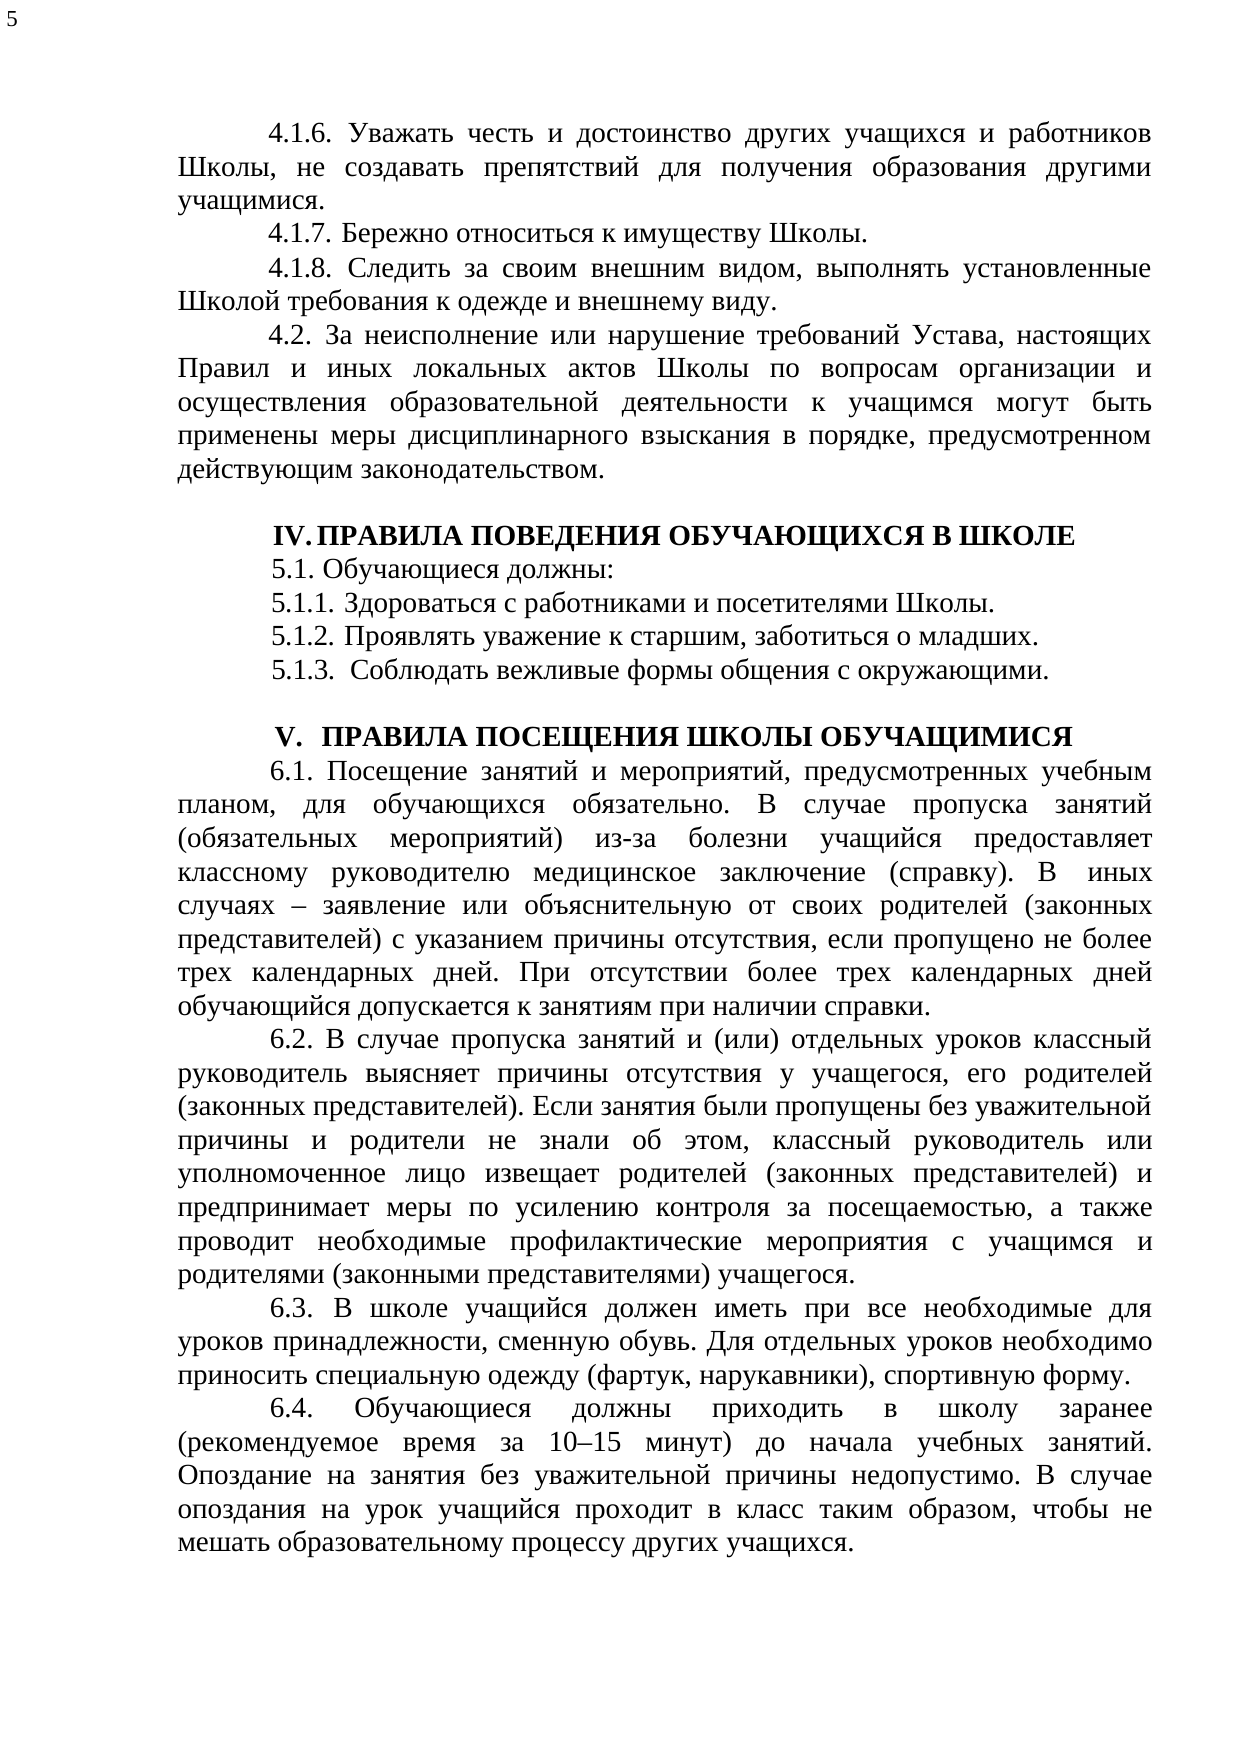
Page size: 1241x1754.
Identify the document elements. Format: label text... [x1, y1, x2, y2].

list Соблюдать вежливые формы общения с окружающими. [271, 652, 1163, 686]
list Следить за своим внешним видом, выполнять установленные Школой требования к одежде и внешнему виду. [177, 250, 1152, 317]
list Уважать честь и достоинство других учащихся и работников Школы, не создавать препятствий для получения образования другими учащимися. [177, 115, 1152, 216]
list Здороваться с работниками и посетителями Школы. [271, 585, 1163, 619]
subtitle ПРАВИЛА ПОВЕДЕНИЯ ОБУЧАЮЩИХСЯ В ШКОЛЕ [273, 518, 1163, 552]
list За неисполнение или нарушение требований Устава, настоящих Правил и иных локальных актов Школы по вопросам организации и осуществления образовательной деятельности к учащимся могут быть применены меры дисциплинарного взыскания в порядке, предусмотренном действующим законодательством. [177, 317, 1152, 484]
list Посещение занятий и мероприятий, предусмотренных учебным планом, для обучающихся обязательно. В случае пропуска занятий (обязательных мероприятий) из-за болезни учащийся предоставляет классному руководителю медицинское заключение (справку). В иных случаях – заявление или объяснительную от своих родителей (законных представителей) с указанием причины отсутствия, если пропущено не более трех календарных дней. При отсутствии более трех календарных дней обучающийся допускается к занятиям при наличии справки. [177, 753, 1152, 1021]
list В случае пропуска занятий и (или) отдельных уроков классный руководитель выясняет причины отсутствия у учащегося, его родителей (законных представителей). Если занятия были пропущены без уважительной причины и родители не знали об этом, классный руководитель или уполномоченное лицо извещает родителей (законных представителей) и предпринимает меры по усилению контроля за посещаемостью, а также проводит необходимые профилактические мероприятия с учащимся и родителями (законными представителями) учащегося. [177, 1021, 1153, 1290]
subtitle ПРАВИЛА ПОСЕЩЕНИЯ ШКОЛЫ ОБУЧАЩИМИСЯ [274, 720, 1163, 753]
list Обучающиеся должны: [271, 552, 1163, 585]
list Бережно относиться к имуществу Школы. [268, 216, 1163, 250]
list В школе учащийся должен иметь при все необходимые для уроков принадлежности, сменную обувь. Для отдельных уроков необходимо приносить специальную одежду (фартук, нарукавники), спортивную форму. [177, 1290, 1153, 1390]
list Проявлять уважение к старшим, заботиться о младших. [271, 619, 1163, 652]
list Обучающиеся должны приходить в школу заранее (рекомендуемое время за 10–15 минут) до начала учебных занятий. Опоздание на занятия без уважительной причины недопустимо. В случае опоздания на урок учащийся проходит в класс таким образом, чтобы не мешать образовательному процессу других учащихся. [177, 1390, 1152, 1558]
